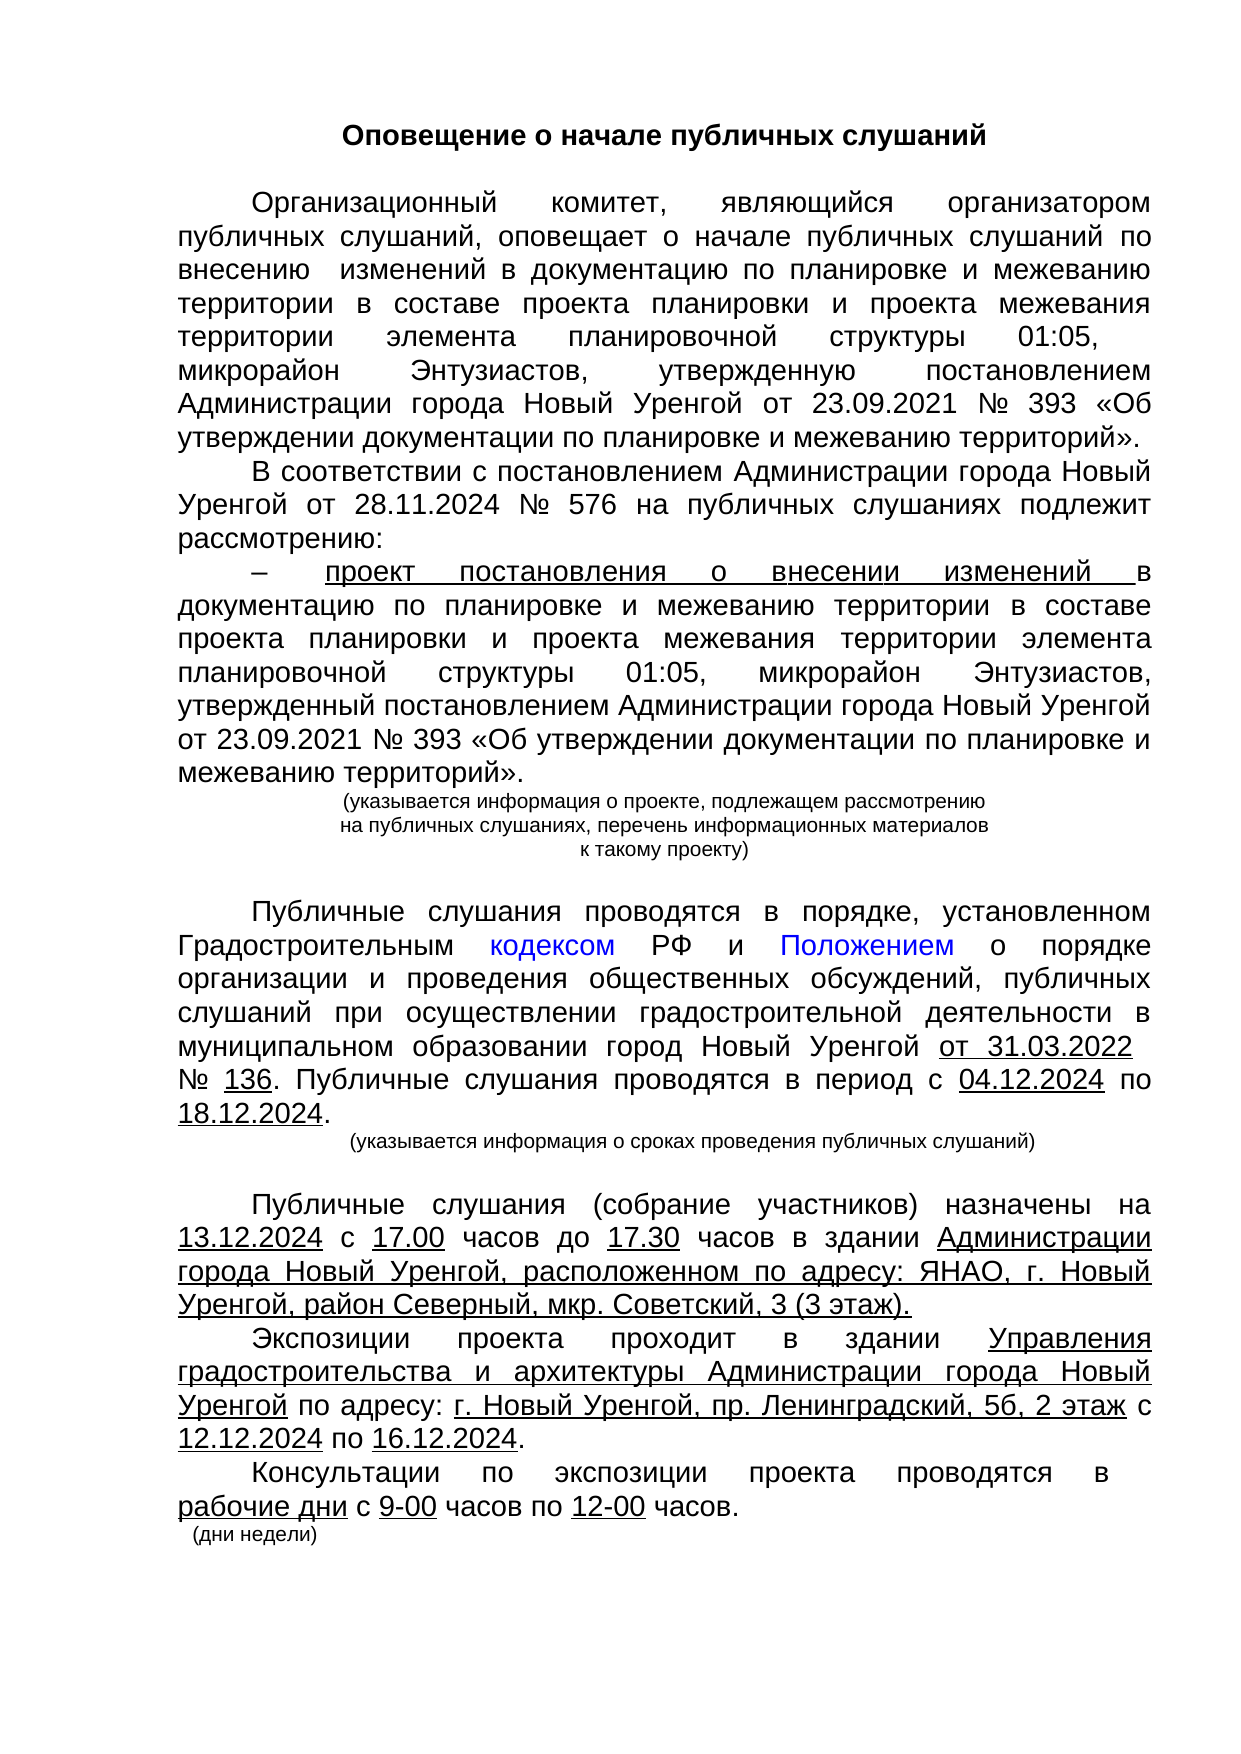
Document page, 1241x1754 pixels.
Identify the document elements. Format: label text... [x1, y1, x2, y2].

text Консультации по экспозиции проекта проводятся в рабочие дни с 9-00 часов по 12-00 часов. [177, 1455, 1152, 1522]
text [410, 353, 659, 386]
text (указывается информация о сроках проведения публичных слушаний) [177, 1129, 1152, 1153]
text (дни недели) [177, 1522, 1152, 1546]
text Экспозиции проекта проходит в здании Управления градостроительства и архитектуры Администрации города Новый Уренгой по адресу: г. Новый Уренгой, пр. Ленинградский, 5б, 2 этаж с 12.12.2024 по 16.12.2024. [177, 1385, 1152, 1455]
text к такому проекту) [177, 837, 1152, 861]
text Организационный комитет, являющийся организатором публичных слушаний, оповещает о начале публичных слушаний по внесению изменений в документацию по планировке и межеванию территории в составе проекта планировки и проекта межевания территории элемента планировочной структуры 01:05, микрорайон Энтузиастов, утвержденную постановлением Администрации города Новый Уренгой от 23.09.2021 № 393 «Об утверждении документации по планировке и межеванию территорий». [177, 386, 1152, 453]
text Экспозиции проекта проходит в здании Управления градостроительства и архитектуры Администрации города Новый Уренгой по адресу: г. Новый Уренгой, пр. Ленинградский, 5б, 2 этаж с 12.12.2024 по 16.12.2024. [177, 1321, 1152, 1384]
list проект постановления о внесении изменений в документацию по планировке и межеванию территории в составе проекта планировки и проекта межевания территории элемента планировочной структуры 01:05, микрорайон Энтузиастов, утвержденный постановлением Администрации города Новый Уренгой от 23.09.2021 № 393 «Об утверждении документации по планировке и межеванию территорий». [177, 722, 1152, 789]
text В соответствии с постановлением Администрации города Новый Уренгой от 28.11.2024 № 576 на публичных слушаниях подлежит рассмотрению: [177, 453, 1152, 554]
text Публичные слушания (собрание участников) назначены на 13.12.2024 с 17.00 часов до 17.30 часов в здании Администрации города Новый Уренгой, расположенном по адресу: ЯНАО, г. Новый Уренгой, район Северный, мкр. Советский, 3 (3 этаж). [177, 1284, 1152, 1321]
text на публичных слушаниях, перечень информационных материалов [177, 813, 1152, 837]
text Оповещение о начале публичных слушаний [177, 118, 1152, 152]
text Публичные слушания проводятся в порядке, установленном Градостроительным кодексом РФ и Положением о порядке организации и проведения общественных обсуждений, публичных слушаний при осуществлении градостроительной деятельности в муниципальном образовании город Новый Уренгой от 31.03.2022 № 136. Публичные слушания проводятся в период с 04.12.2024 по 18.12.2024. [177, 894, 1152, 1129]
list проект постановления о внесении изменений в документацию по планировке и межеванию территории в составе проекта планировки и проекта межевания территории элемента планировочной структуры 01:05, микрорайон Энтузиастов, утвержденный постановлением Администрации города Новый Уренгой от 23.09.2021 № 393 «Об утверждении документации по планировке и межеванию территорий». [177, 554, 1152, 688]
text Публичные слушания (собрание участников) назначены на 13.12.2024 с 17.00 часов до 17.30 часов в здании Администрации города Новый Уренгой, расположенном по адресу: ЯНАО, г. Новый Уренгой, район Северный, мкр. Советский, 3 (3 этаж). [177, 1187, 1152, 1283]
text (указывается информация о проекте, подлежащем рассмотрению [177, 789, 1152, 813]
text Организационный комитет, являющийся организатором публичных слушаний, оповещает о начале публичных слушаний по внесению изменений в документацию по планировке и межеванию территории в составе проекта планировки и проекта межевания территории элемента планировочной структуры 01:05, микрорайон Энтузиастов, утвержденную постановлением Администрации города Новый Уренгой от 23.09.2021 № 393 «Об утверждении документации по планировке и межеванию территорий». [177, 185, 1152, 353]
